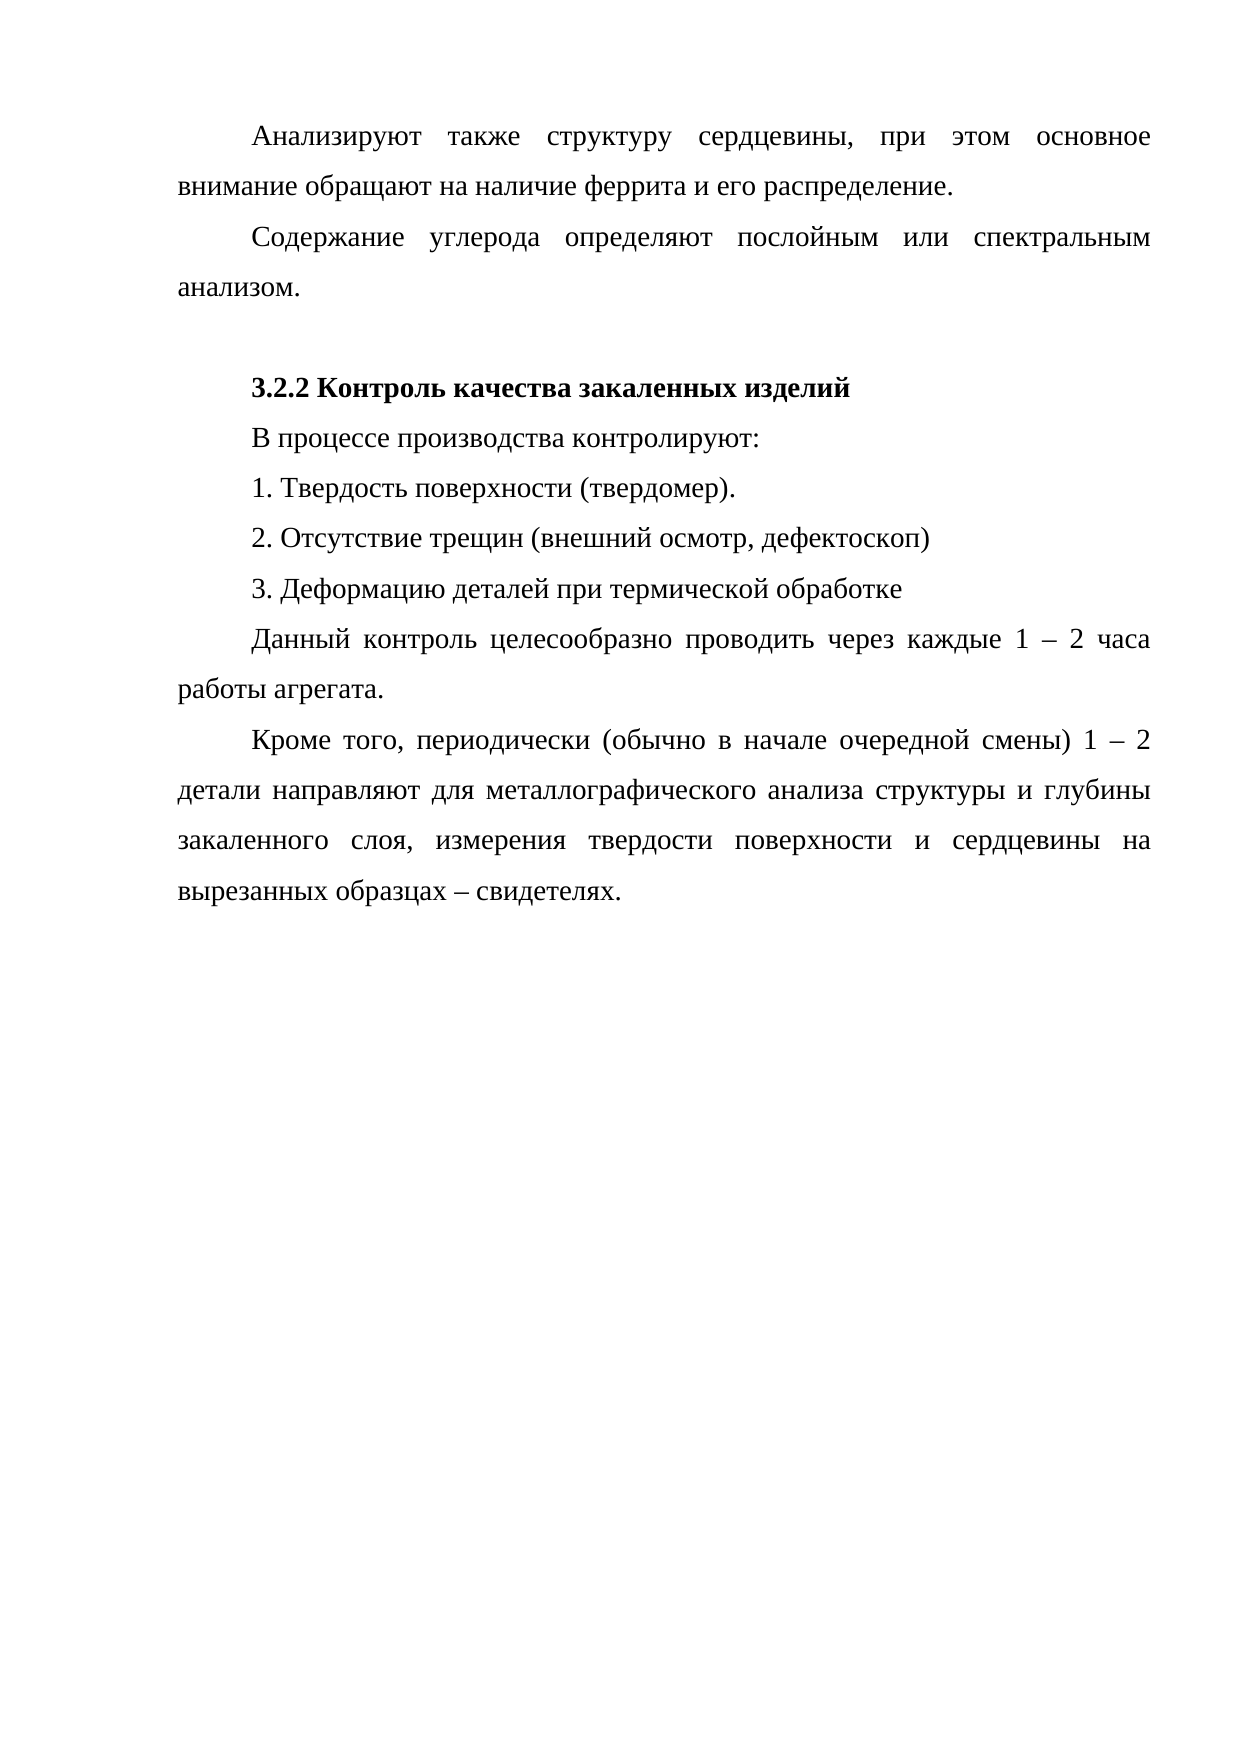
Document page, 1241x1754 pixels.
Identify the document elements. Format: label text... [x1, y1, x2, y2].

text Данный контроль целесообразно проводить через каждые 1 – 2 часа работы агрегата. [177, 621, 1152, 705]
text В процессе производства контролируют: [177, 420, 1152, 453]
text Содержание углерода определяют послойным или спектральным анализом. [177, 219, 1152, 303]
text 2. Отсутствие трещин (внешний осмотр, дефектоскоп) [177, 521, 1152, 554]
text 1. Твердость поверхности (твердомер). [177, 470, 1152, 504]
text 3.2.2 Контроль качества закаленных изделий [177, 370, 1152, 403]
text Анализируют также структуру сердцевины, при этом основное внимание обращают на наличие феррита и его распределение. [177, 118, 1152, 202]
text 3. Деформацию деталей при термической обработке [177, 571, 1152, 604]
text Кроме того, периодически (обычно в начале очередной смены) 1 – 2 детали направляют для металлографического анализа структуры и глубины закаленного слоя, измерения твердости поверхности и сердцевины на вырезанных образцах – свидетелях. [177, 722, 1152, 906]
